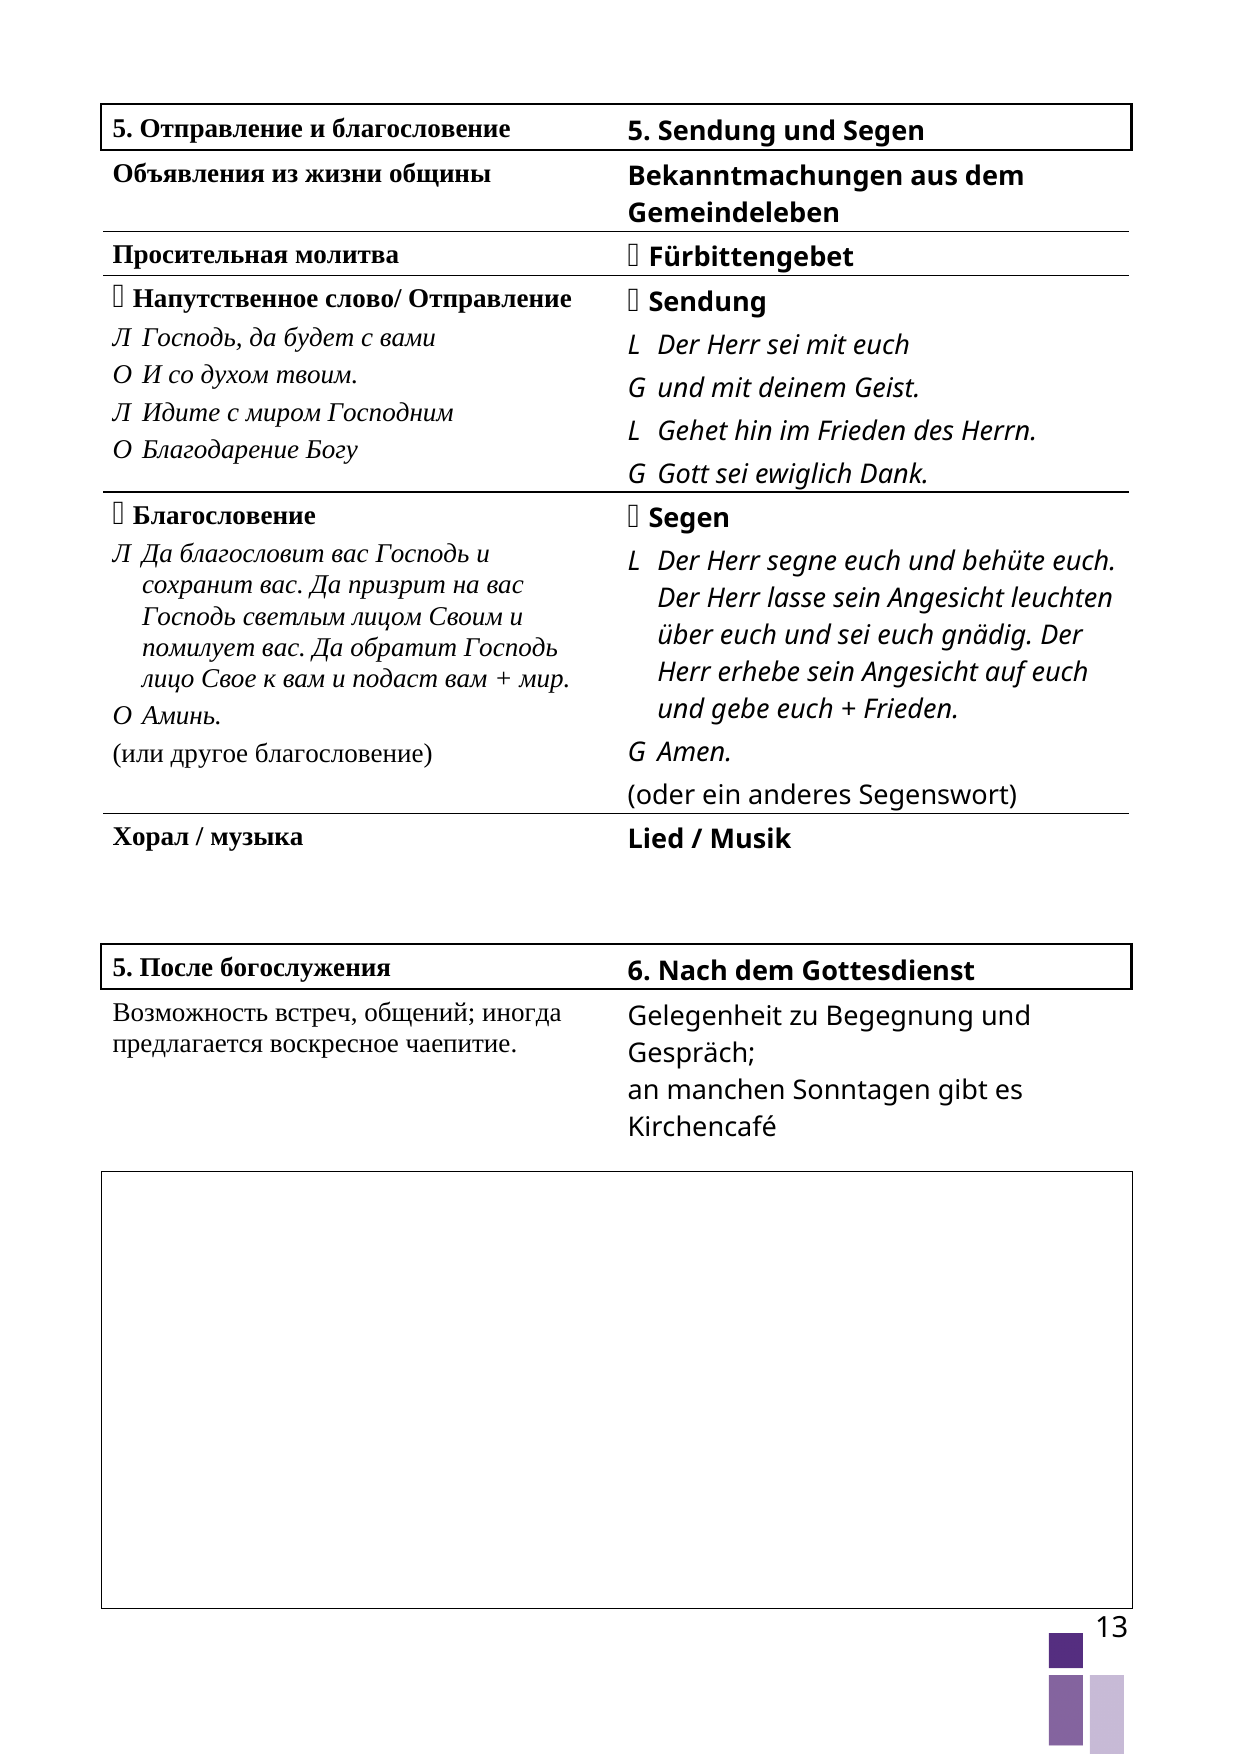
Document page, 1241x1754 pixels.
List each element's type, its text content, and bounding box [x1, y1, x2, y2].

table_cell Напутственное слово/ Отправление Л Господь, да будет с вами О И со духом твоим. Л Идите с миром Господним О Благодарение Богу [101, 275, 616, 491]
table_cell Хорал / музыка [101, 813, 616, 943]
table_cell Lied / Musik [616, 813, 1131, 943]
table_cell Объявления из жизни общины [101, 151, 616, 231]
table_header 5. Sendung und Segen [616, 105, 1130, 148]
table_cell Segen L Der Herr segne euch und behüte euch. Der Herr lasse sein Angesicht leuchten über euch und sei euch gnädig. Der Herr erhebe sein Angesicht auf euch und gebe euch + Frieden. G Amen. (oder ein anderes Segenswort) [616, 491, 1131, 812]
table_cell Возможность встреч, общений; иногда предлагается воскресное чаепитие. [101, 990, 616, 1144]
table_cell 5. После богослужения [102, 945, 616, 988]
table_cell Просительная молитва [101, 231, 616, 275]
table_cell Gelegenheit zu Begegnung und Gespräch; an manchen Sonntagen gibt es Kirchencafé [616, 990, 1131, 1144]
table_cell Sendung L Der Herr sei mit euch G und mit deinem Geist. L Gehet hin im Frieden des Herrn. G Gott sei ewiglich Dank. [616, 275, 1131, 491]
table_cell Fürbittengebet [616, 231, 1131, 275]
table_cell 6. Nach dem Gottesdienst [616, 945, 1130, 988]
table_cell Благословение Л Да благословит вас Господь и сохранит вас. Да призрит на вас Господь светлым лицом Своим и помилует вас. Да обратит Господь лицо Свое к вам и подаст вам + мир. О Аминь. (или другое благословение) [101, 491, 616, 812]
table_cell Bekanntmachungen aus dem Gemeindeleben [616, 151, 1131, 231]
picture [1048, 1633, 1124, 1754]
table_header 5. Отправление и благословение [102, 105, 616, 148]
